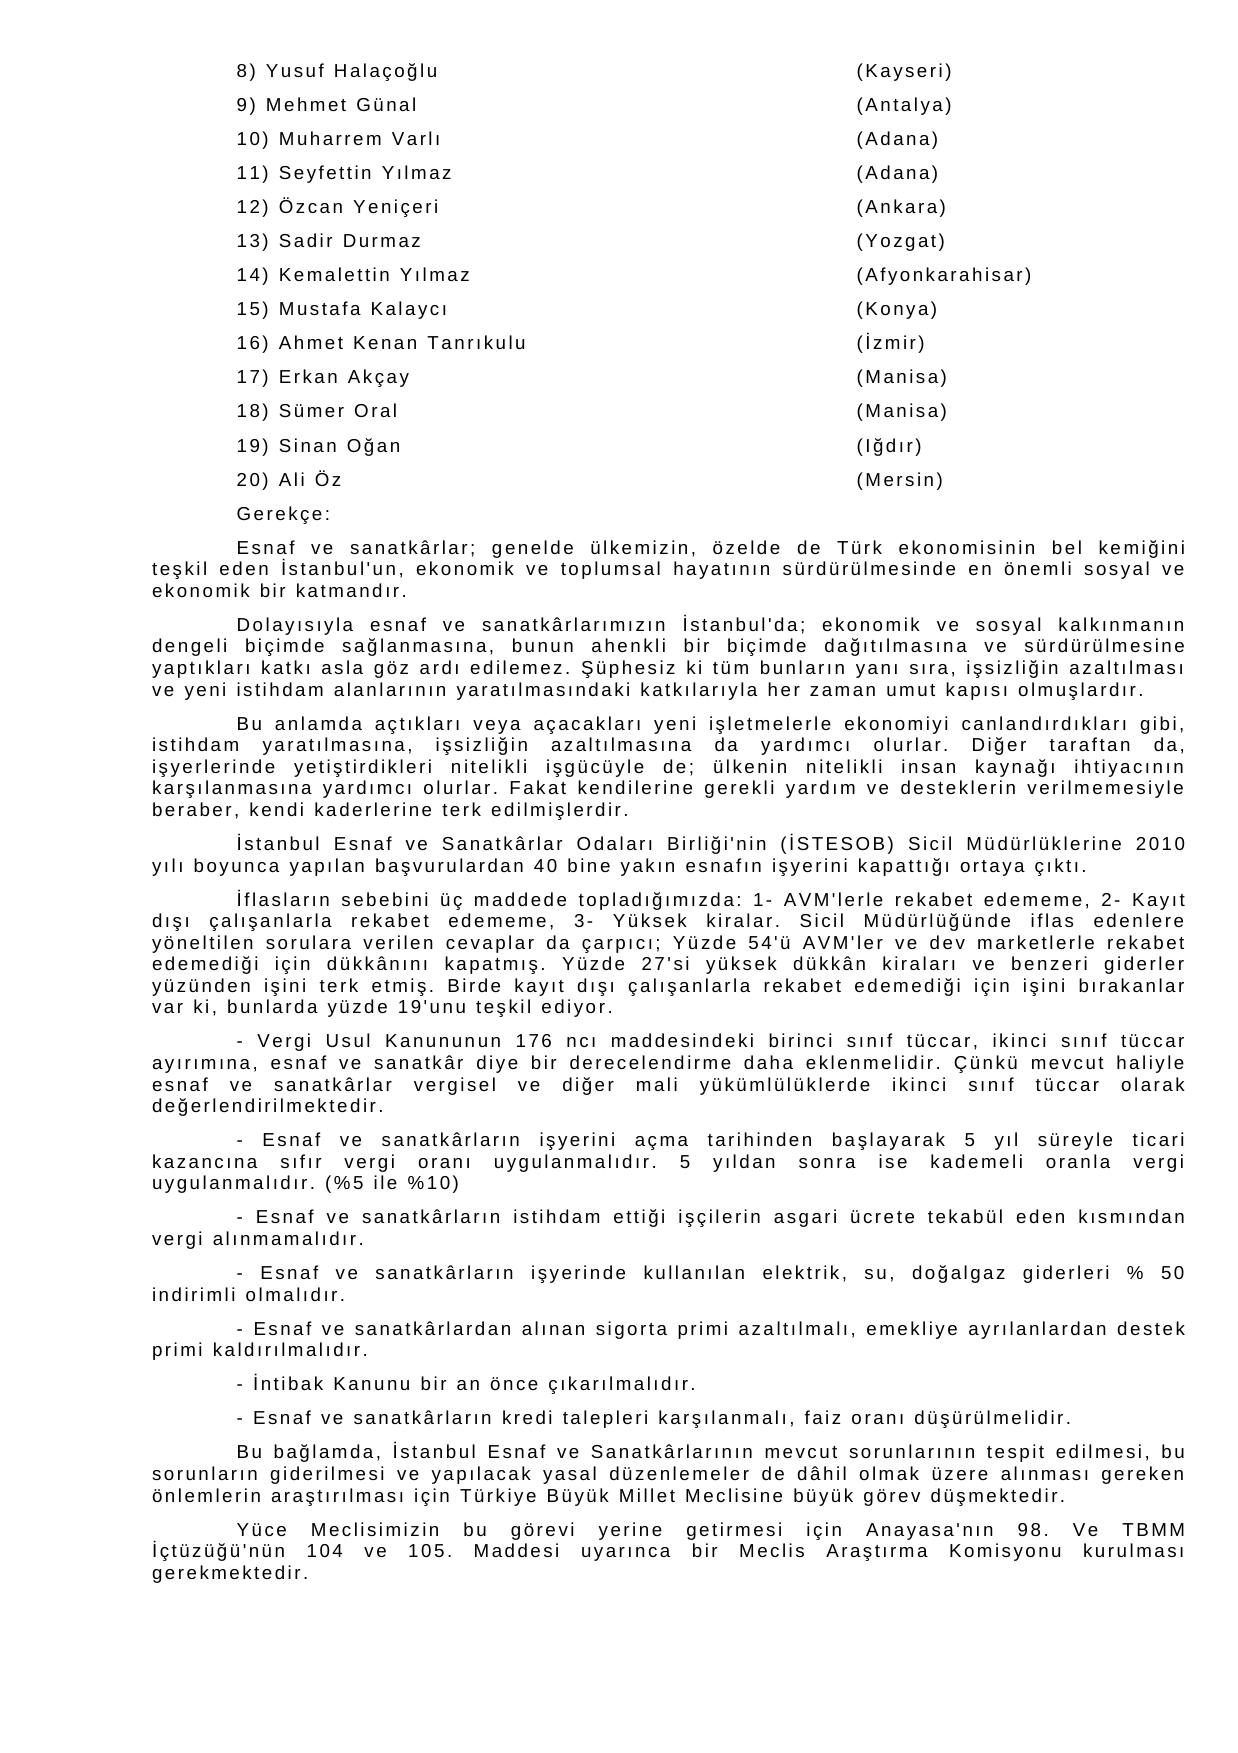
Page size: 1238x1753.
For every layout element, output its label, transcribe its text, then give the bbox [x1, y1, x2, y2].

text - Esnaf ve sanatkârlardan alınan sigorta primi azaltılmalı, emekliye ayrılanlardan destek primi kaldırılmalıdır. [152, 1317, 1186, 1361]
text 18) Sümer Oral (Manisa) [152, 400, 1186, 422]
text Bu bağlamda, İstanbul Esnaf ve Sanatkârlarının mevcut sorunlarının tespit edilmesi, bu sorunların giderilmesi ve yapılacak yasal düzenlemeler de dâhil olmak üzere alınması gereken önlemlerin araştırılması için Türkiye Büyük Millet Meclisine büyük görev düşmektedir. [152, 1441, 1186, 1506]
text 13) Sadir Durmaz (Yozgat) [152, 230, 1186, 252]
text Bu anlamda açtıkları veya açacakları yeni işletmelerle ekonomiyi canlandırdıkları gibi, istihdam yaratılmasına, işsizliğin azaltılmasına da yardımcı olurlar. Diğer taraftan da, işyerlerinde yetiştirdikleri nitelikli işgücüyle de; ülkenin nitelikli insan kaynağı ihtiyacının karşılanmasına yardımcı olurlar. Fakat kendilerine gerekli yardım ve desteklerin verilmemesiyle beraber, kendi kaderlerine terk edilmişlerdir. [152, 712, 1186, 820]
text Dolayısıyla esnaf ve sanatkârlarımızın İstanbul'da; ekonomik ve sosyal kalkınmanın dengeli biçimde sağlanmasına, bunun ahenkli bir biçimde dağıtılmasına ve sürdürülmesine yaptıkları katkı asla göz ardı edilemez. Şüphesiz ki tüm bunların yanı sıra, işsizliğin azaltılması ve yeni istihdam alanlarının yaratılmasındaki katkılarıyla her zaman umut kapısı olmuşlardır. [152, 614, 1186, 700]
text 9) Mehmet Günal (Antalya) [152, 94, 1186, 115]
text 14) Kemalettin Yılmaz (Afyonkarahisar) [152, 264, 1186, 286]
text 19) Sinan Oğan (Iğdır) [152, 434, 1186, 456]
text 8) Yusuf Halaçoğlu (Kayseri) [152, 60, 1186, 81]
text Esnaf ve sanatkârlar; genelde ülkemizin, özelde de Türk ekonomisinin bel kemiğini teşkil eden İstanbul'un, ekonomik ve toplumsal hayatının sürdürülmesinde en önemli sosyal ve ekonomik bir katmandır. [152, 537, 1186, 601]
text 20) Ali Öz (Mersin) [152, 468, 1186, 490]
text 15) Mustafa Kalaycı (Konya) [152, 298, 1186, 320]
text İflasların sebebini üç maddede topladığımızda: 1- AVM'lerle rekabet edememe, 2- Kayıt dışı çalışanlarla rekabet edememe, 3- Yüksek kiralar. Sicil Müdürlüğünde iflas edenlere yöneltilen sorulara verilen cevaplar da çarpıcı; Yüzde 54'ü AVM'ler ve dev marketlerle rekabet edemediği için dükkânını kapatmış. Yüzde 27'si yüksek dükkân kiraları ve benzeri giderler yüzünden işini terk etmiş. Birde kayıt dışı çalışanlarla rekabet edemediği için işini bırakanlar var ki, bunlarda yüzde 19'unu teşkil ediyor. [152, 888, 1186, 1018]
text 10) Muharrem Varlı (Adana) [152, 128, 1186, 149]
text - Esnaf ve sanatkârların işyerinde kullanılan elektrik, su, doğalgaz giderleri % 50 indirimli olmalıdır. [152, 1262, 1186, 1305]
text 17) Erkan Akçay (Manisa) [152, 366, 1186, 388]
text - Esnaf ve sanatkârların istihdam ettiği işçilerin asgari ücrete tekabül eden kısmından vergi alınmamalıdır. [152, 1206, 1186, 1249]
text 11) Seyfettin Yılmaz (Adana) [152, 162, 1186, 183]
text - Esnaf ve sanatkârların işyerini açma tarihinden başlayarak 5 yıl süreyle ticari kazancına sıfır vergi oranı uygulanmalıdır. 5 yıldan sonra ise kademeli oranla vergi uygulanmalıdır. (%5 ile %10) [152, 1129, 1186, 1194]
text Gerekçe: [152, 502, 1186, 524]
text 12) Özcan Yeniçeri (Ankara) [152, 196, 1186, 217]
text Yüce Meclisimizin bu görevi yerine getirmesi için Anayasa'nın 98. Ve TBMM İçtüzüğü'nün 104 ve 105. Maddesi uyarınca bir Meclis Araştırma Komisyonu kurulması gerekmektedir. [152, 1518, 1186, 1583]
text İstanbul Esnaf ve Sanatkârlar Odaları Birliği'nin (İSTESOB) Sicil Müdürlüklerine 2010 yılı boyunca yapılan başvurulardan 40 bine yakın esnafın işyerini kapattığı ortaya çıktı. [152, 833, 1186, 876]
text - Esnaf ve sanatkârların kredi talepleri karşılanmalı, faiz oranı düşürülmelidir. [152, 1407, 1186, 1429]
text - İntibak Kanunu bir an önce çıkarılmalıdır. [152, 1373, 1186, 1395]
text - Vergi Usul Kanununun 176 ncı maddesindeki birinci sınıf tüccar, ikinci sınıf tüccar ayırımına, esnaf ve sanatkâr diye bir derecelendirme daha eklenmelidir. Çünkü mevcut haliyle esnaf ve sanatkârlar vergisel ve diğer mali yükümlülüklerde ikinci sınıf tüccar olarak değerlendirilmektedir. [152, 1030, 1186, 1117]
text 16) Ahmet Kenan Tanrıkulu (İzmir) [152, 332, 1186, 354]
